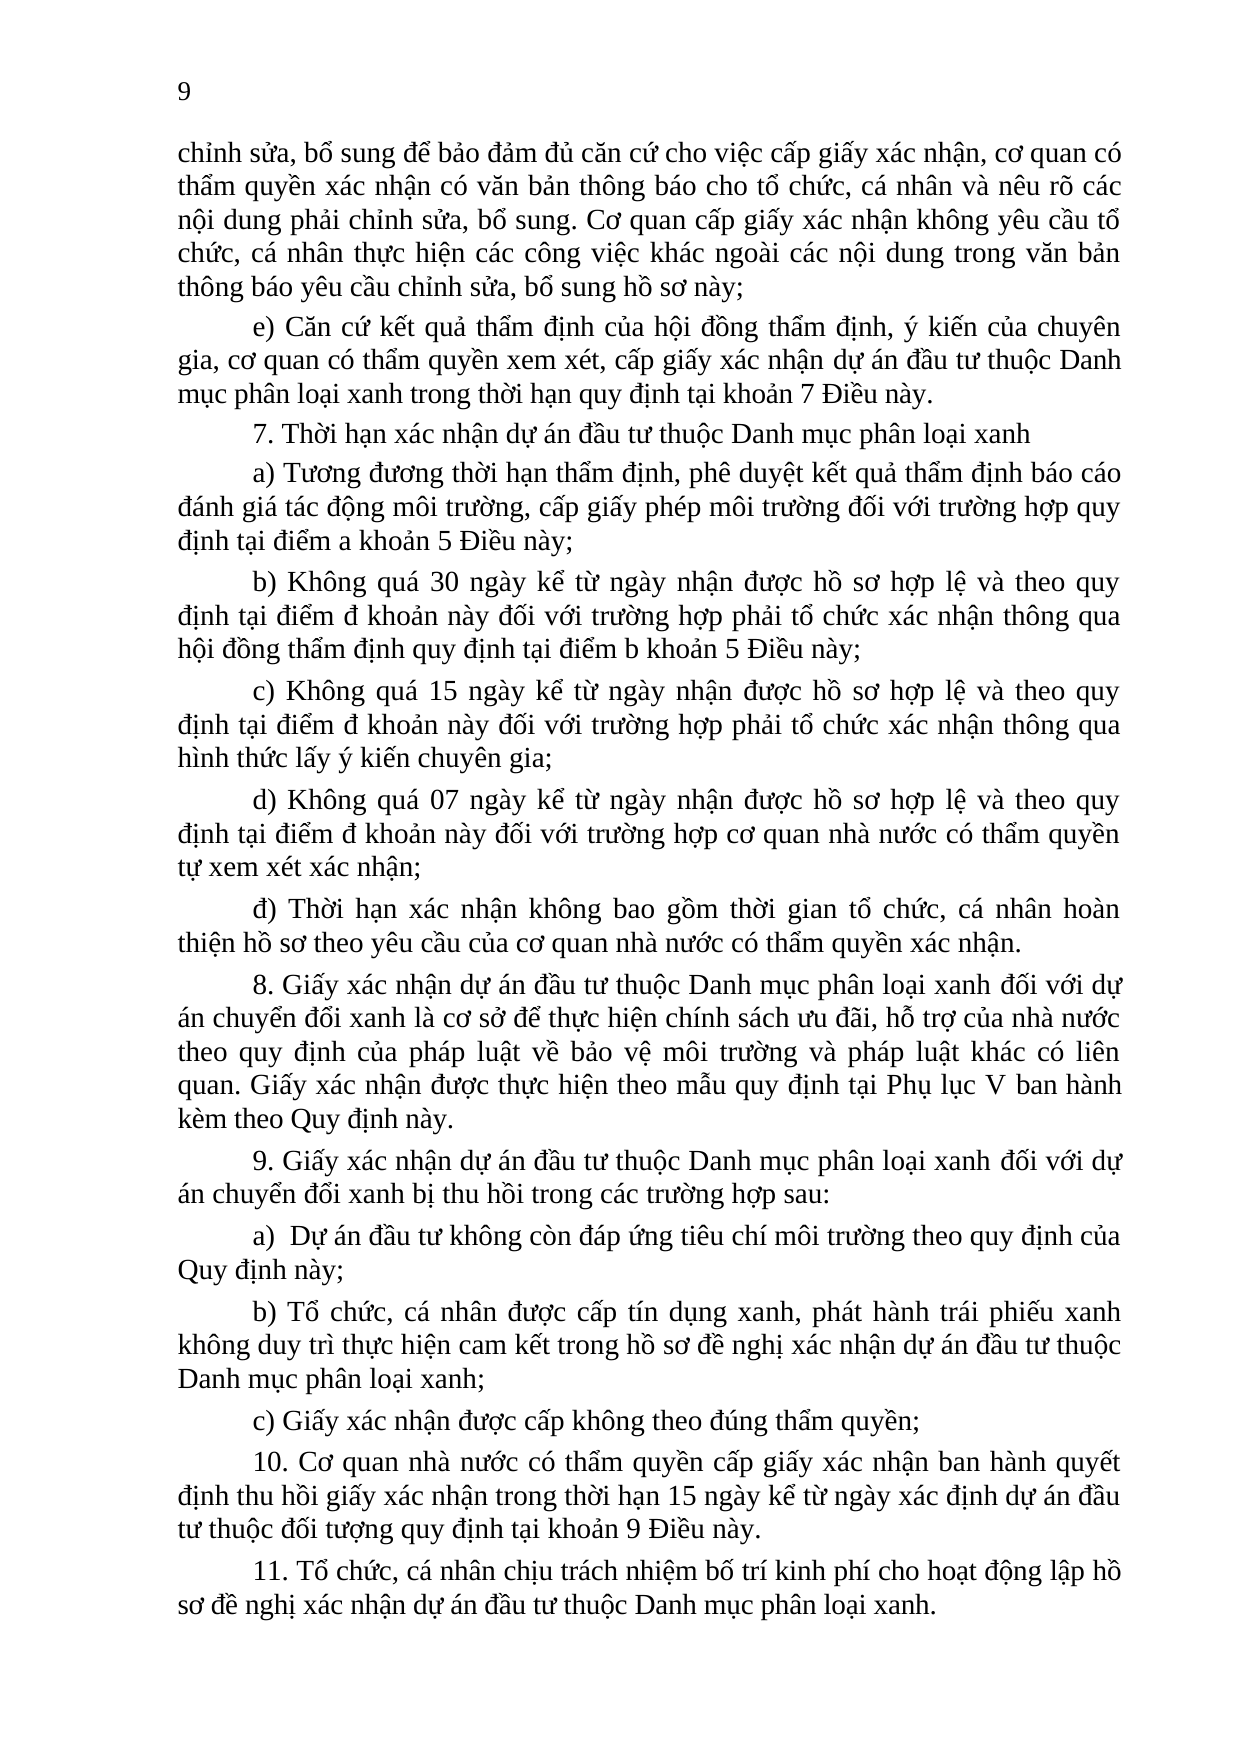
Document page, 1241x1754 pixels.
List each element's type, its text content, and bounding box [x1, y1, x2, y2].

text 11. Tổ chức, cá nhân chịu trách nhiệm bố trí kinh phí cho hoạt động lập hồ sơ đề nghị xác nhận dự án đầu tư thuộc Danh mục phân loại xanh. [177, 1553, 1122, 1621]
text b) Không quá 30 ngày kể từ ngày nhận được hồ sơ hợp lệ và theo quy định tại điểm đ khoản này đối với trường hợp phải tổ chức xác nhận thông qua hội đồng thẩm định quy định tại điểm b khoản 5 Điều này; [177, 564, 1122, 665]
text a) Tương đương thời hạn thẩm định, phê duyệt kết quả thẩm định báo cáo đánh giá tác động môi trường, cấp giấy phép môi trường đối với trường hợp quy định tại điểm a khoản 5 Điều này; [177, 456, 1122, 556]
text 9. Giấy xác nhận dự án đầu tư thuộc Danh mục phân loại xanh đối với dự án chuyển đổi xanh bị thu hồi trong các trường hợp sau: [177, 1143, 1122, 1210]
text d) Không quá 07 ngày kể từ ngày nhận được hồ sơ hợp lệ và theo quy định tại điểm đ khoản này đối với trường hợp cơ quan nhà nước có thẩm quyền tự xem xét xác nhận; [177, 782, 1122, 883]
text đ) Thời hạn xác nhận không bao gồm thời gian tổ chức, cá nhân hoàn thiện hồ sơ theo yêu cầu của cơ quan nhà nước có thẩm quyền xác nhận. [177, 891, 1122, 958]
text a) Dự án đầu tư không còn đáp ứng tiêu chí môi trường theo quy định của Quy định này; [177, 1218, 1122, 1285]
text c) Không quá 15 ngày kể từ ngày nhận được hồ sơ hợp lệ và theo quy định tại điểm đ khoản này đối với trường hợp phải tổ chức xác nhận thông qua hình thức lấy ý kiến chuyên gia; [177, 673, 1122, 774]
text c) Giấy xác nhận được cấp không theo đúng thẩm quyền; [177, 1403, 1122, 1436]
text 10. Cơ quan nhà nước có thẩm quyền cấp giấy xác nhận ban hành quyết định thu hồi giấy xác nhận trong thời hạn 15 ngày kể từ ngày xác định dự án đầu tư thuộc đối tượng quy định tại khoản 9 Điều này. [177, 1444, 1122, 1545]
text 8. Giấy xác nhận dự án đầu tư thuộc Danh mục phân loại xanh đối với dự án chuyển đổi xanh là cơ sở để thực hiện chính sách ưu đãi, hỗ trợ của nhà nước theo quy định của pháp luật về bảo vệ môi trường và pháp luật khác có liên quan. Giấy xác nhận được thực hiện theo mẫu quy định tại Phụ lục V ban hành kèm theo Quy định này. [177, 967, 1122, 1134]
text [177, 135, 1122, 303]
text e) Căn cứ kết quả thẩm định của hội đồng thẩm định, ý kiến của chuyên gia, cơ quan có thẩm quyền xem xét, cấp giấy xác nhận dự án đầu tư thuộc Danh mục phân loại xanh trong thời hạn quy định tại khoản 7 Điều này. [177, 309, 1122, 409]
text b) Tổ chức, cá nhân được cấp tín dụng xanh, phát hành trái phiếu xanh không duy trì thực hiện cam kết trong hồ sơ đề nghị xác nhận dự án đầu tư thuộc Danh mục phân loại xanh; [177, 1294, 1122, 1394]
text 7. Thời hạn xác nhận dự án đầu tư thuộc Danh mục phân loại xanh [177, 416, 1122, 449]
